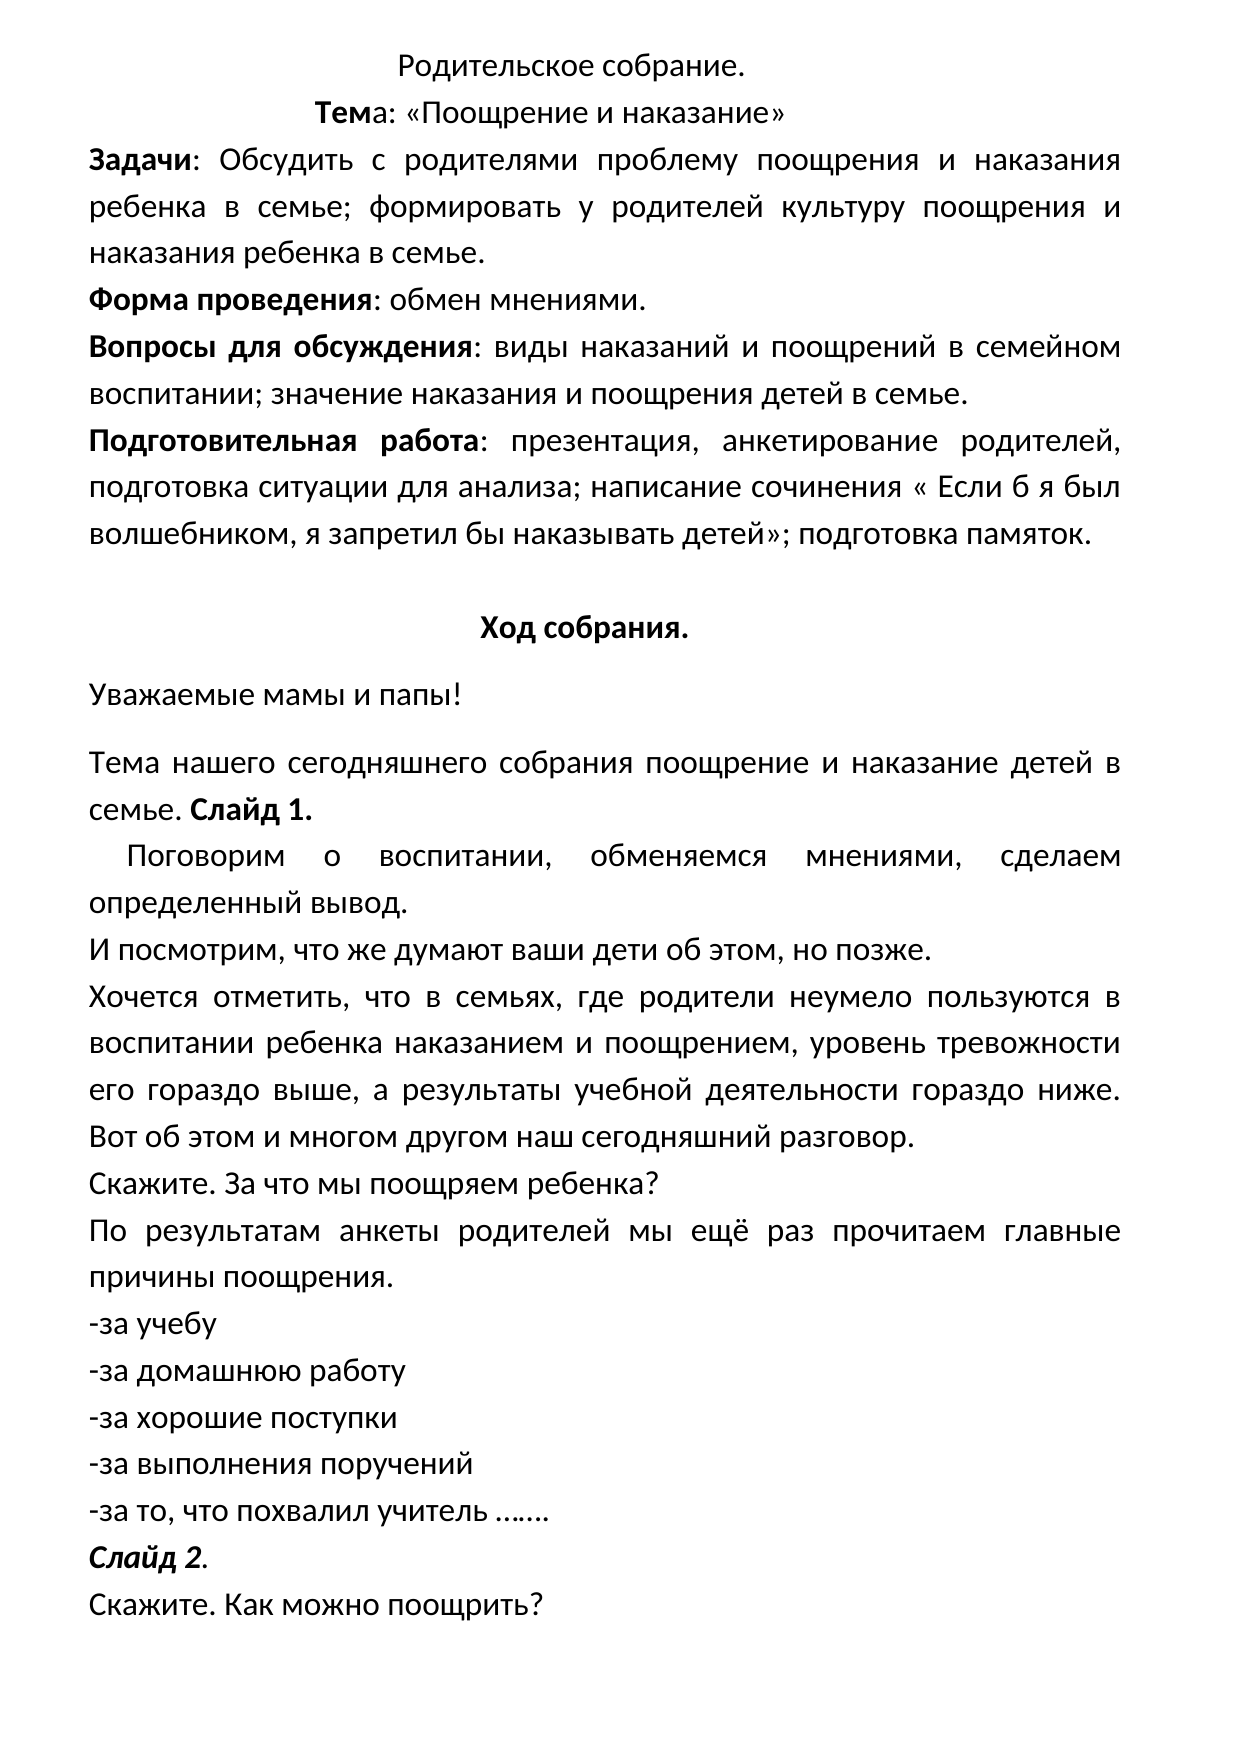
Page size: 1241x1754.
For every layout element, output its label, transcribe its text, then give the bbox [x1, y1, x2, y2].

text Родительское собрание. [89, 44, 1211, 85]
list Поговорим о воспитании, обменяемся мнениями, сделаем определенный вывод. [89, 834, 1122, 922]
text Задачи: Обсудить с родителями проблему поощрения и наказания ребенка в семье; формировать у родителей культуру поощрения и наказания ребенка в семье. [89, 138, 1122, 272]
text Уважаемые мамы и папы! [89, 673, 1122, 714]
text Тема: «Поощрение и наказание» [89, 91, 1122, 132]
text Тема нашего сегодняшнего собрания поощрение и наказание детей в семье. Слайд 1. [89, 741, 1122, 828]
list -за учебу [89, 1302, 1122, 1343]
list Хочется отметить, что в семьях, где родители неумело пользуются в воспитании ребенка наказанием и поощрением, уровень тревожности его гораздо выше, а результаты учебной деятельности гораздо ниже. Вот об этом и многом другом наш сегодняшний разговор. [89, 975, 1122, 1156]
text Вопросы для обсуждения: виды наказаний и поощрений в семейном воспитании; значение наказания и поощрения детей в семье. [89, 325, 1122, 412]
list И посмотрим, что же думают ваши дети об этом, но позже. [89, 928, 1122, 969]
list -за то, что похвалил учитель ……. [89, 1489, 1122, 1530]
list По результатам анкеты родителей мы ещё раз прочитаем главные причины поощрения. [89, 1208, 1122, 1296]
list Скажите. За что мы поощряем ребенка? [89, 1162, 1122, 1202]
list Слайд 2. [89, 1536, 1122, 1577]
list Скажите. Как можно поощрить? [89, 1583, 1122, 1623]
list -за выполнения поручений [89, 1442, 1122, 1483]
list -за домашнюю работу [89, 1349, 1122, 1389]
text Форма проведения: обмен мнениями. [89, 278, 1122, 319]
text Подготовительная работа: презентация, анкетирование родителей, подготовка ситуации для анализа; написание сочинения « Если б я был волшебником, я запретил бы наказывать детей»; подготовка памяток. [89, 418, 1122, 553]
list -за хорошие поступки [89, 1396, 1122, 1436]
text Ход собрания. [89, 606, 1122, 646]
